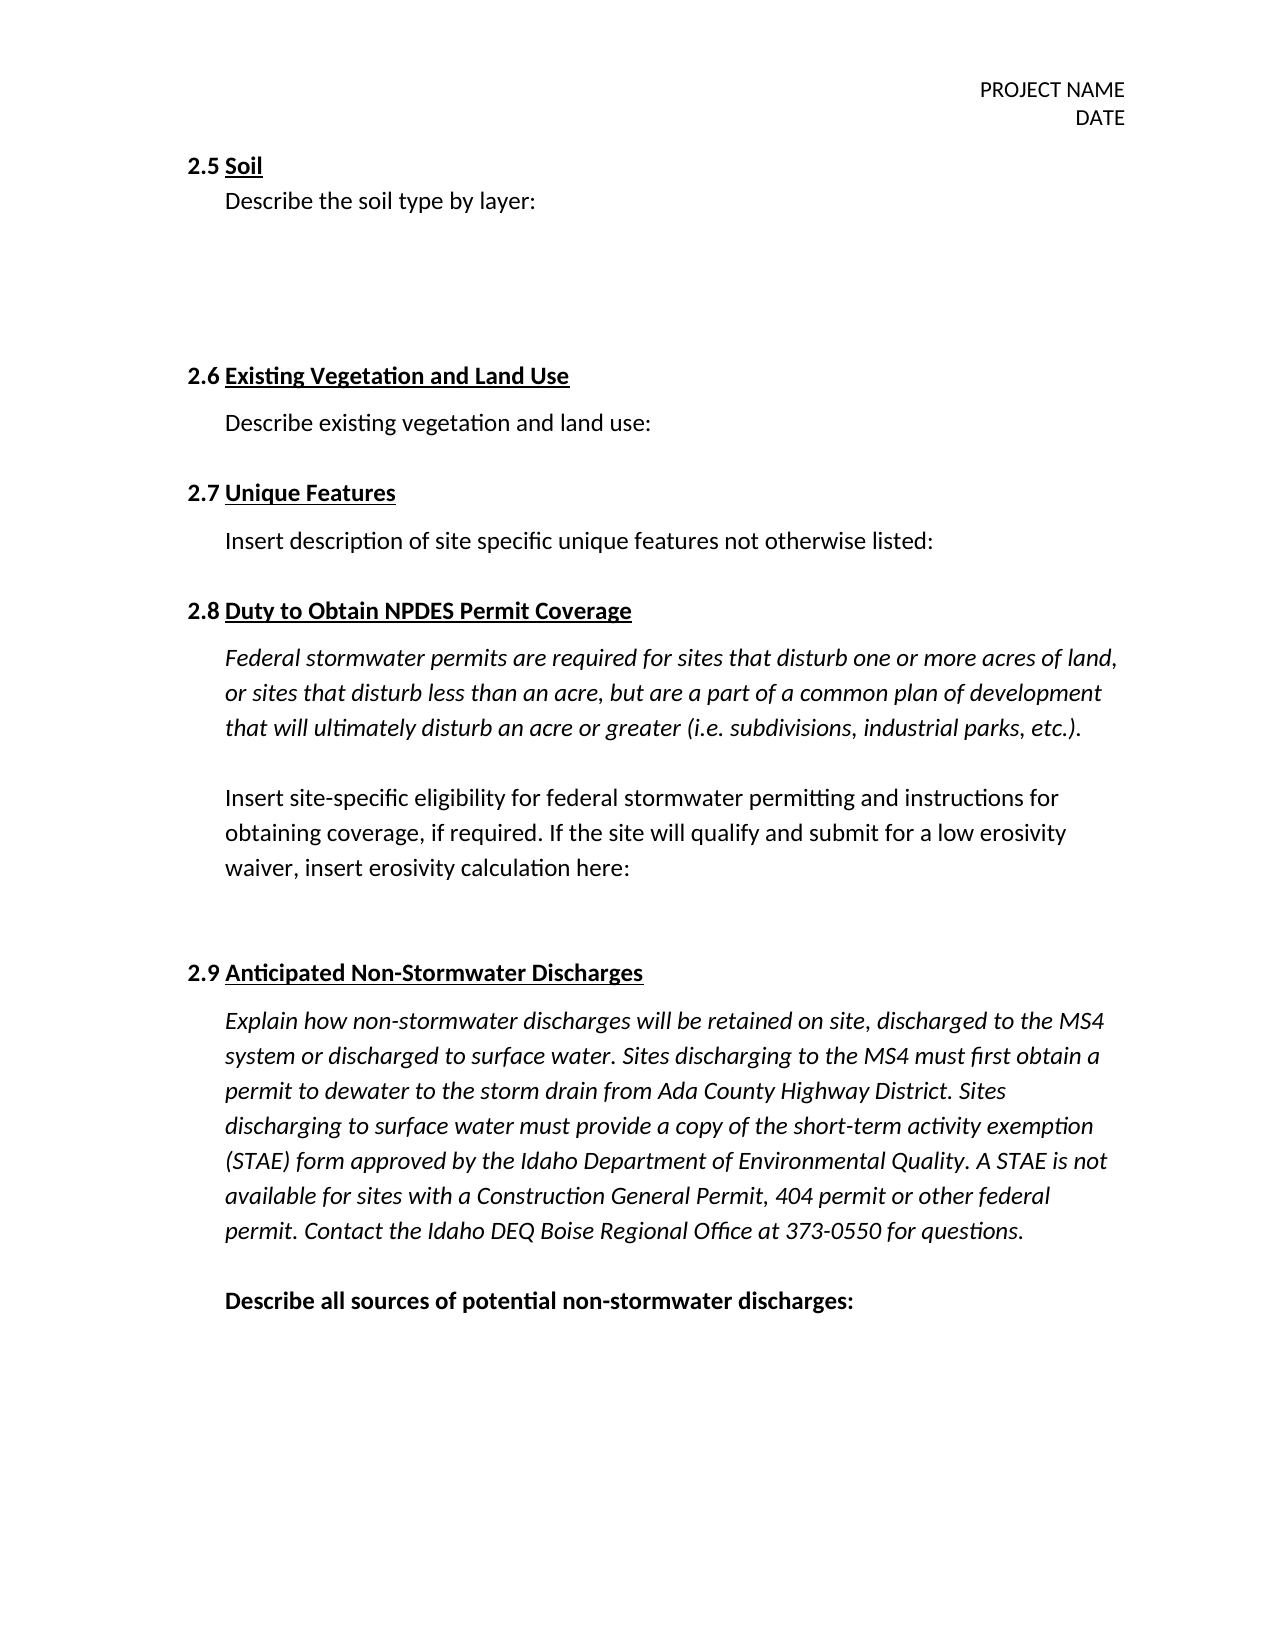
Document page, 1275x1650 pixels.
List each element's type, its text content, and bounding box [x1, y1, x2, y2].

text Insert site-specific eligibility for federal stormwater permitting and instructions for obtaining coverage, if required. If the site will qualify and submit for a low erosivity waiver, insert erosivity calculation here: [225, 782, 1125, 883]
text Insert description of site specific unique features not otherwise listed: [187, 525, 1125, 556]
list Soil [187, 150, 1125, 181]
list Existing Vegetation and Land Use [187, 360, 1125, 391]
list Explain how non-stormwater discharges will be retained on site, discharged to the MS4 system or discharged to surface water. Sites discharging to the MS4 must first obtain a permit to dewater to the storm drain from Ada County Highway District. Sites discharging to surface water must provide a copy of the short-term activity exemption (STAE) form approved by the Idaho Department of Environmental Quality. A STAE is not available for sites with a Construction General Permit, 404 permit or other federal permit. Contact the Idaho DEQ Boise Regional Office at 373-0550 for questions. [225, 1005, 1125, 1246]
list Duty to Obtain NPDES Permit Coverage [187, 595, 1125, 626]
list Describe all sources of potential non-stormwater discharges: [225, 1285, 1125, 1316]
text Federal stormwater permits are required for sites that disturb one or more acres of land, or sites that disturb less than an acre, but are a part of a common plan of development that will ultimately disturb an acre or greater (i.e. subdivisions, industrial parks, etc.). [225, 642, 1125, 743]
text Describe the soil type by layer: [187, 185, 1125, 216]
list Unique Features [187, 477, 1125, 508]
list 2.9 Anticipated Non-Stormwater Discharges [187, 957, 1125, 988]
text Describe existing vegetation and land use: [187, 407, 1125, 438]
